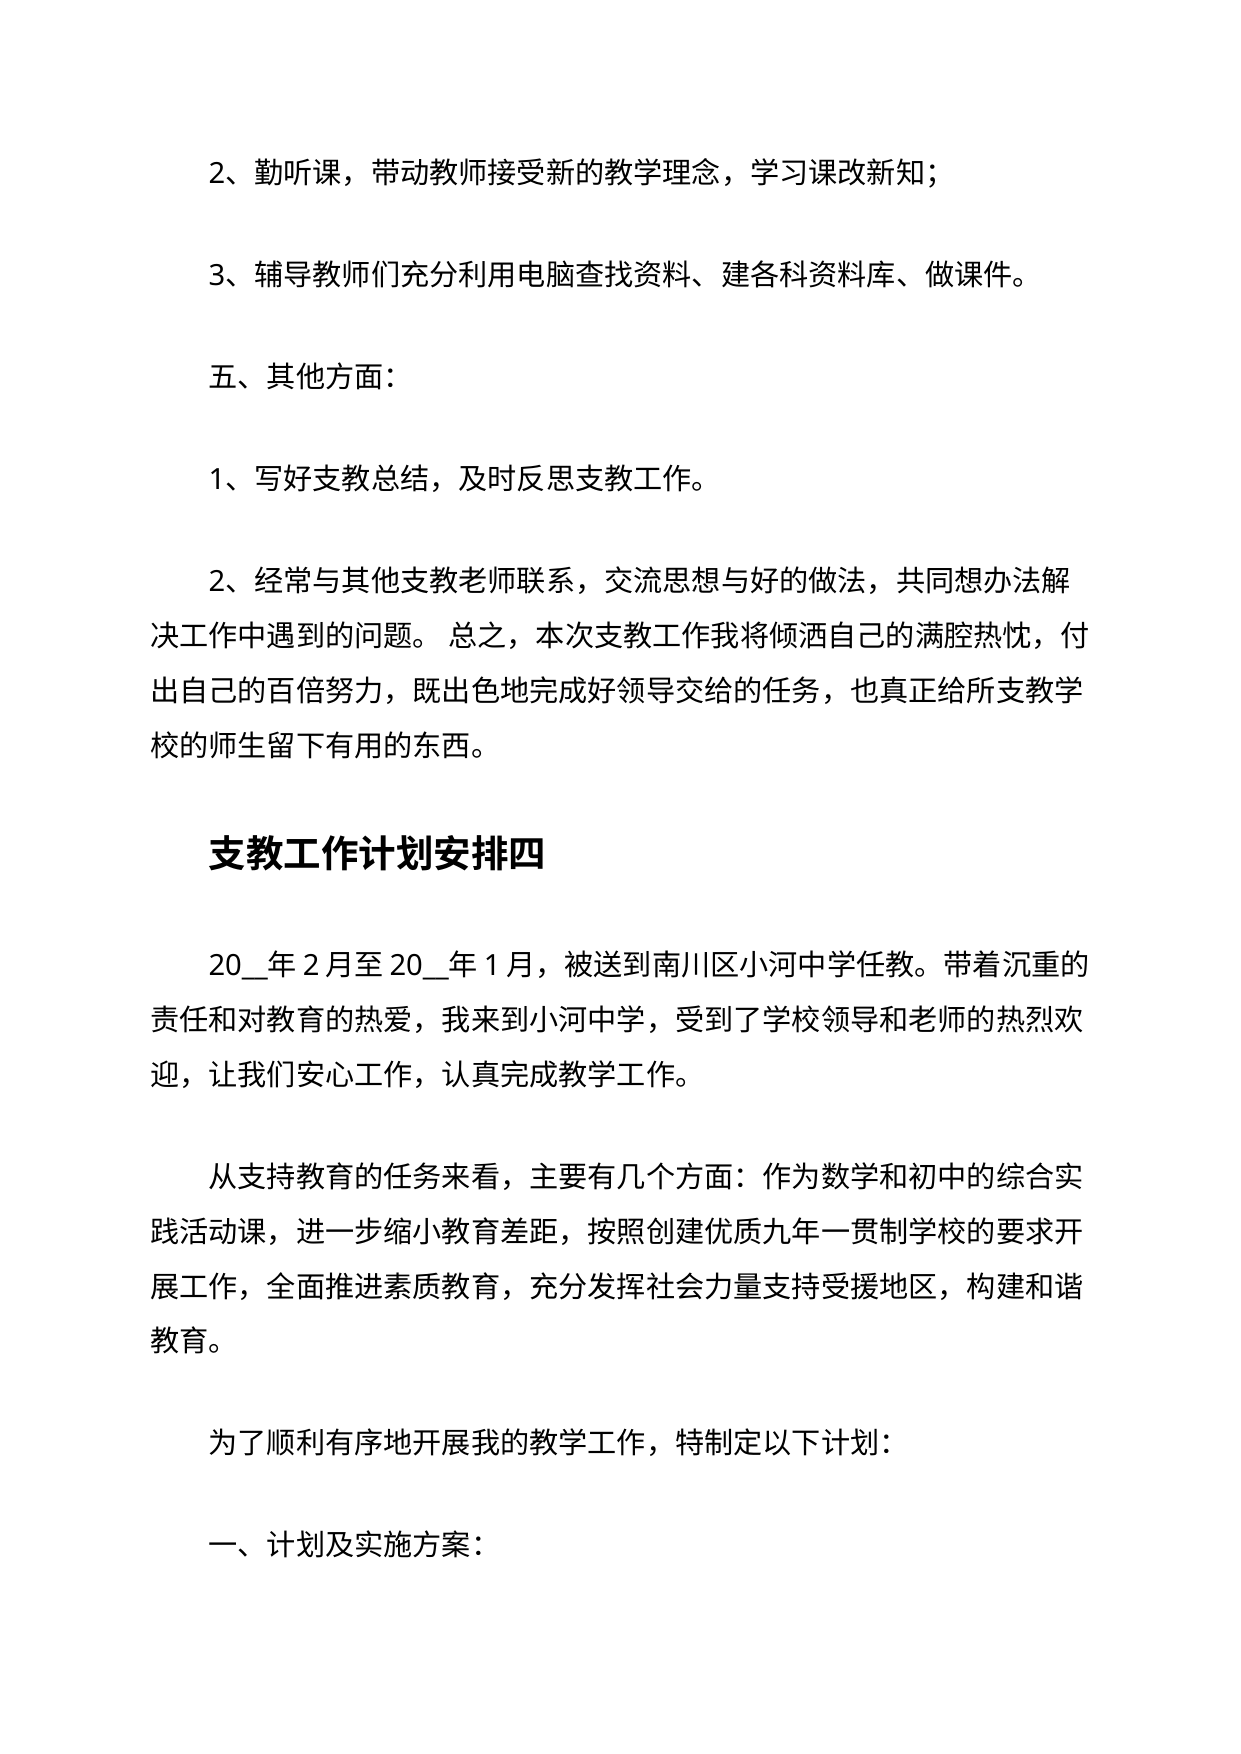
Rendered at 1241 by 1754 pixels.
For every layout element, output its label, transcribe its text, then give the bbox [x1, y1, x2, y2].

text 从支持教育的任务来看，主要有几个方面：作为数学和初中的综合实践活动课，进一步缩小教育差距，按照创建优质九年一贯制学校的要求开展工作，全面推进素质教育，充分发挥社会力量支持受援地区，构建和谐教育。 [150, 1153, 1090, 1360]
text 支教工作计划安排四 [150, 824, 1090, 878]
text 1、写好支教总结，及时反思支教工作。 [150, 456, 1090, 498]
text 为了顺利有序地开展我的教学工作，特制定以下计划： [150, 1420, 1090, 1462]
text 2、勤听课，带动教师接受新的教学理念，学习课改新知； [150, 150, 1090, 192]
text 20__年2月至20__年1月，被送到南川区小河中学任教。带着沉重的责任和对教育的热爱，我来到小河中学，受到了学校领导和老师的热烈欢迎，让我们安心工作，认真完成教学工作。 [150, 942, 1090, 1094]
text 一、计划及实施方案： [150, 1522, 1090, 1564]
text 3、辅导教师们充分利用电脑查找资料、建各科资料库、做课件。 [150, 252, 1090, 294]
text 五、其他方面： [150, 354, 1090, 396]
text 2、经常与其他支教老师联系，交流思想与好的做法，共同想办法解决工作中遇到的问题。 总之，本次支教工作我将倾洒自己的满腔热忱，付出自己的百倍努力，既出色地完成好领导交给的任务，也真正给所支教学校的师生留下有用的东西。 [150, 558, 1090, 765]
